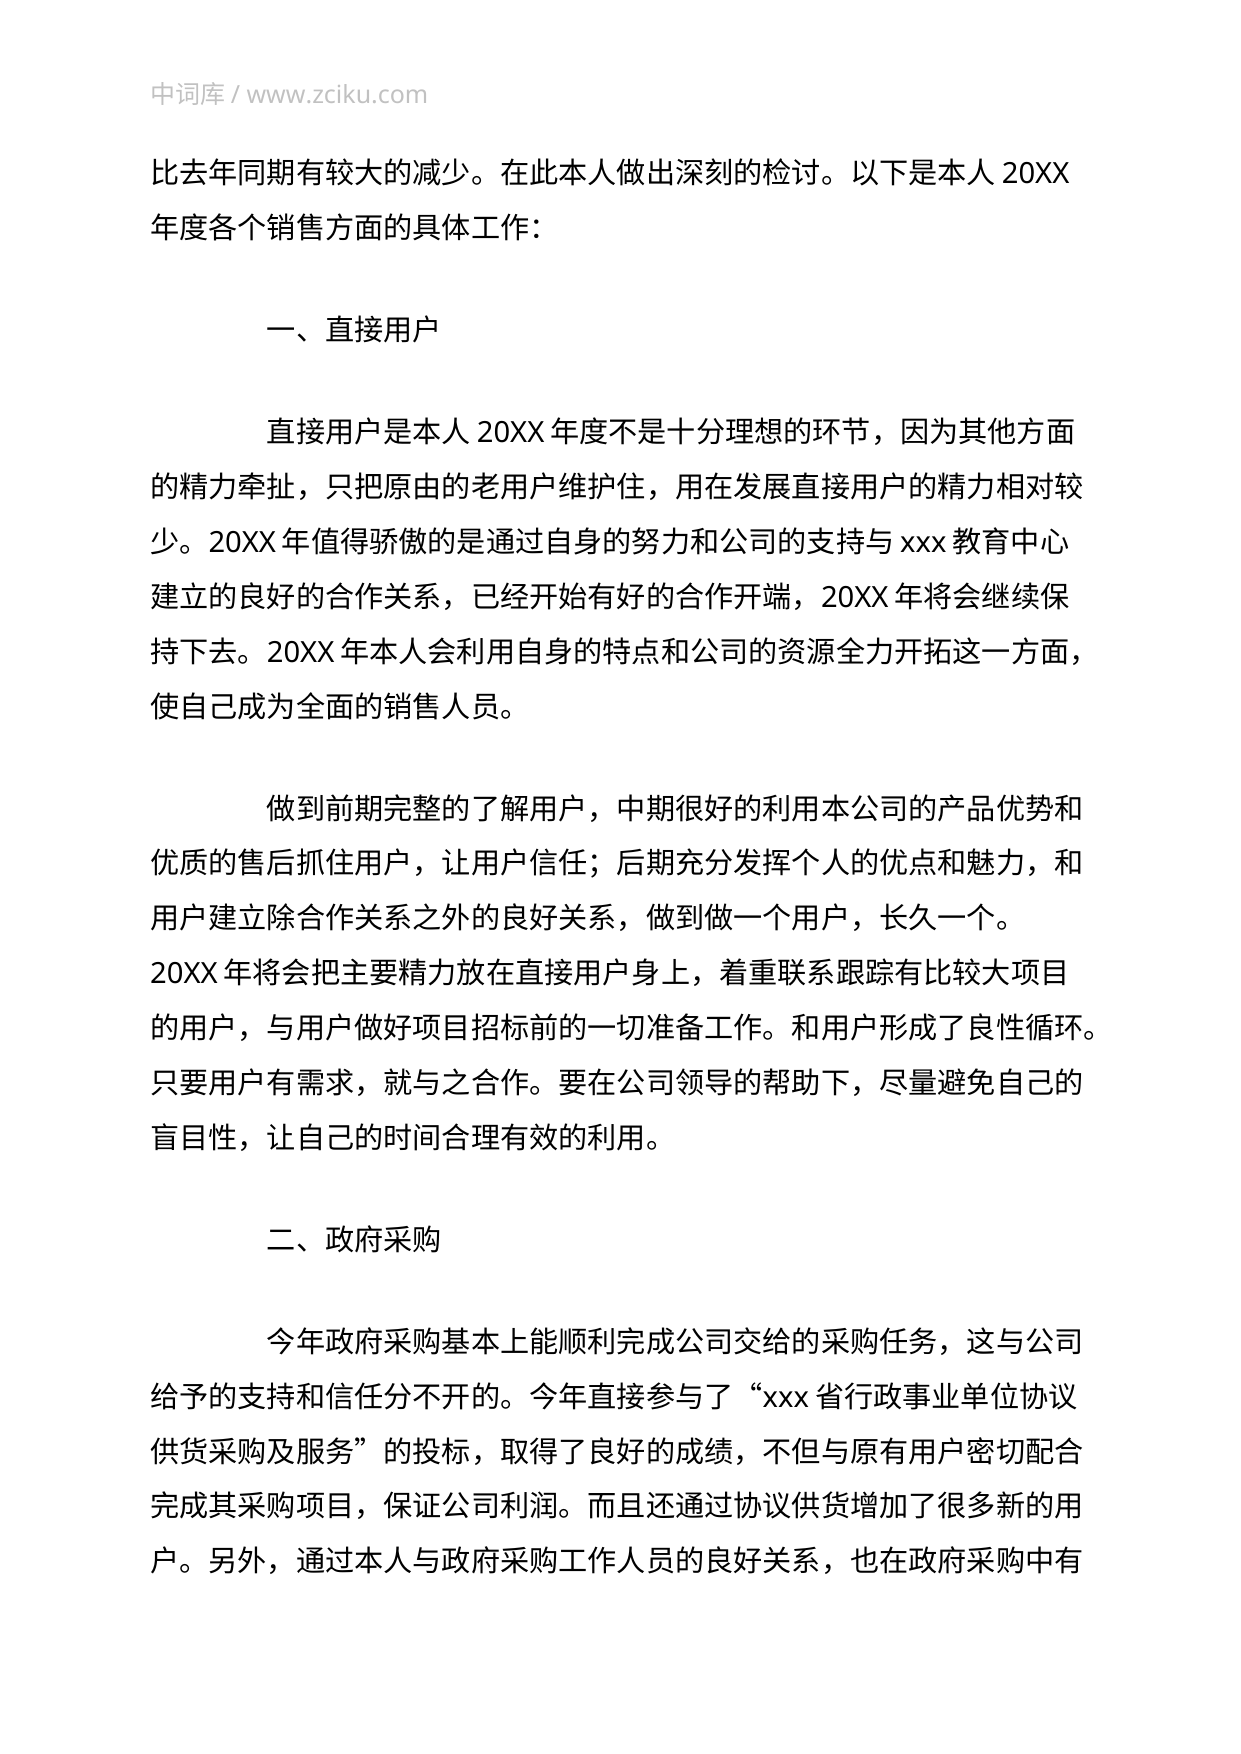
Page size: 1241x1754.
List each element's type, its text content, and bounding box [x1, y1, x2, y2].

text 做到前期完整的了解用户，中期很好的利用本公司的产品优势和优质的售后抓住用户，让用户信任；后期充分发挥个人的优点和魅力，和用户建立除合作关系之外的良好关系，做到做一个用户，长久一个。20XX年将会把主要精力放在直接用户身上，着重联系跟踪有比较大项目的用户，与用户做好项目招标前的一切准备工作。和用户形成了良性循环。只要用户有需求，就与之合作。要在公司领导的帮助下，尽量避免自己的盲目性，让自己的时间合理有效的利用。 [150, 785, 1090, 1157]
text 二、政府采购 [150, 1216, 1090, 1259]
text 一、直接用户 [150, 307, 1090, 349]
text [150, 150, 1090, 247]
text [150, 1318, 1090, 1580]
text 直接用户是本人20XX年度不是十分理想的环节，因为其他方面的精力牵扯，只把原由的老用户维护住，用在发展直接用户的精力相对较少。20XX年值得骄傲的是通过自身的努力和公司的支持与xxx教育中心建立的良好的合作关系，已经开始有好的合作开端，20XX年将会继续保持下去。20XX年本人会利用自身的特点和公司的资源全力开拓这一方面，使自己成为全面的销售人员。 [150, 408, 1090, 726]
